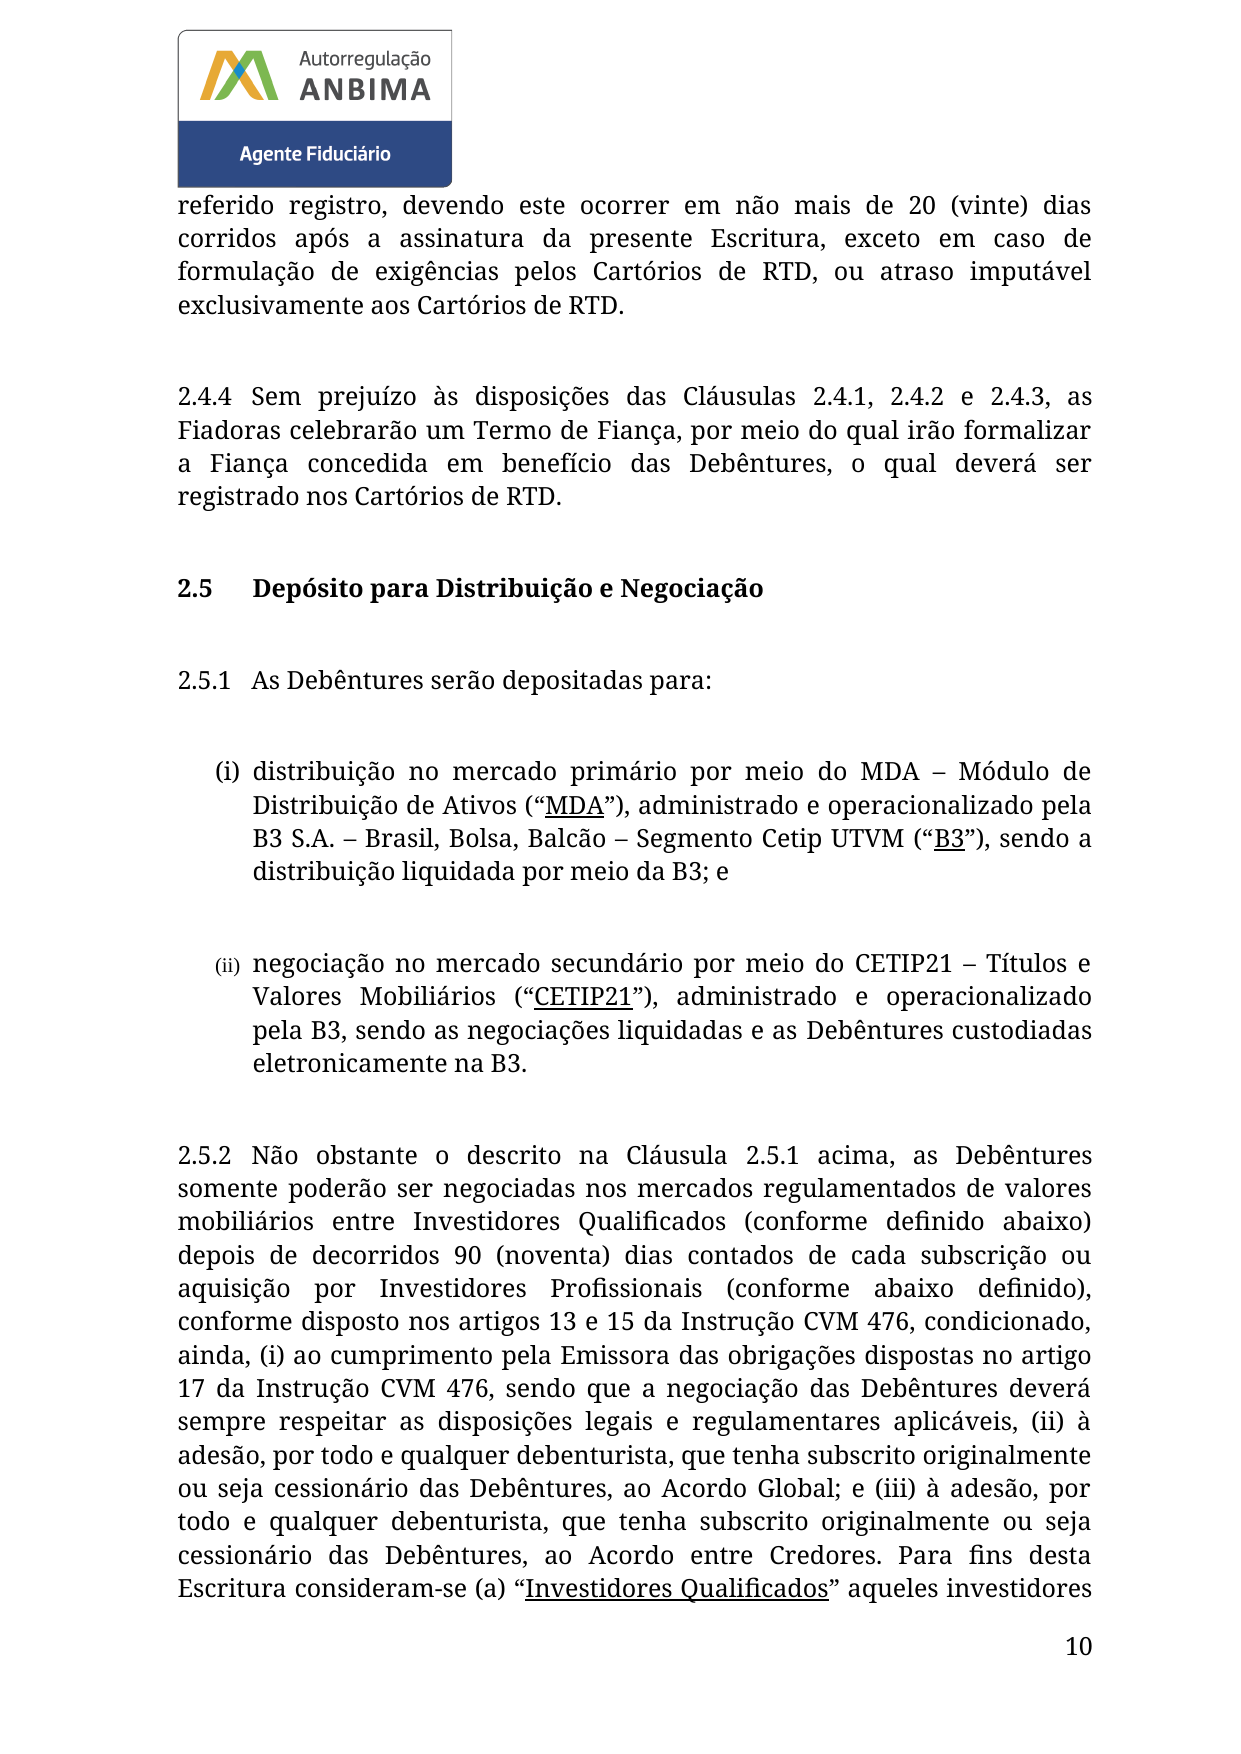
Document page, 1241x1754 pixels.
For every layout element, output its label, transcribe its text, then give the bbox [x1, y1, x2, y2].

picture [177, 29, 453, 188]
list negociação no mercado secundário por meio do CETIP21 – Títulos e Valores Mobiliários (“CETIP21”), administrado e operacionalizado pela B3, sendo as negociações liquidadas e as Debêntures custodiadas eletronicamente na B3. [215, 946, 1092, 1079]
list distribuição no mercado primário por meio do MDA – Módulo de Distribuição de Ativos (“MDA”), administrado e operacionalizado pela B3 S.A. – Brasil, Bolsa, Balcão – Segmento Cetip UTVM (“B3”), sendo a distribuição liquidada por meio da B3; e [215, 754, 1092, 887]
list As Debêntures serão depositadas para: [177, 662, 1092, 696]
list Sem prejuízo às disposições das Cláusulas 2.4.1, 2.4.2 e 2.4.3, as Fiadoras celebrarão um Termo de Fiança, por meio do qual irão formalizar a Fiança concedida em benefício das Debêntures, o qual deverá ser registrado nos Cartórios de RTD. [177, 379, 1092, 512]
list Depósito para Distribuição e Negociação [177, 571, 1092, 604]
